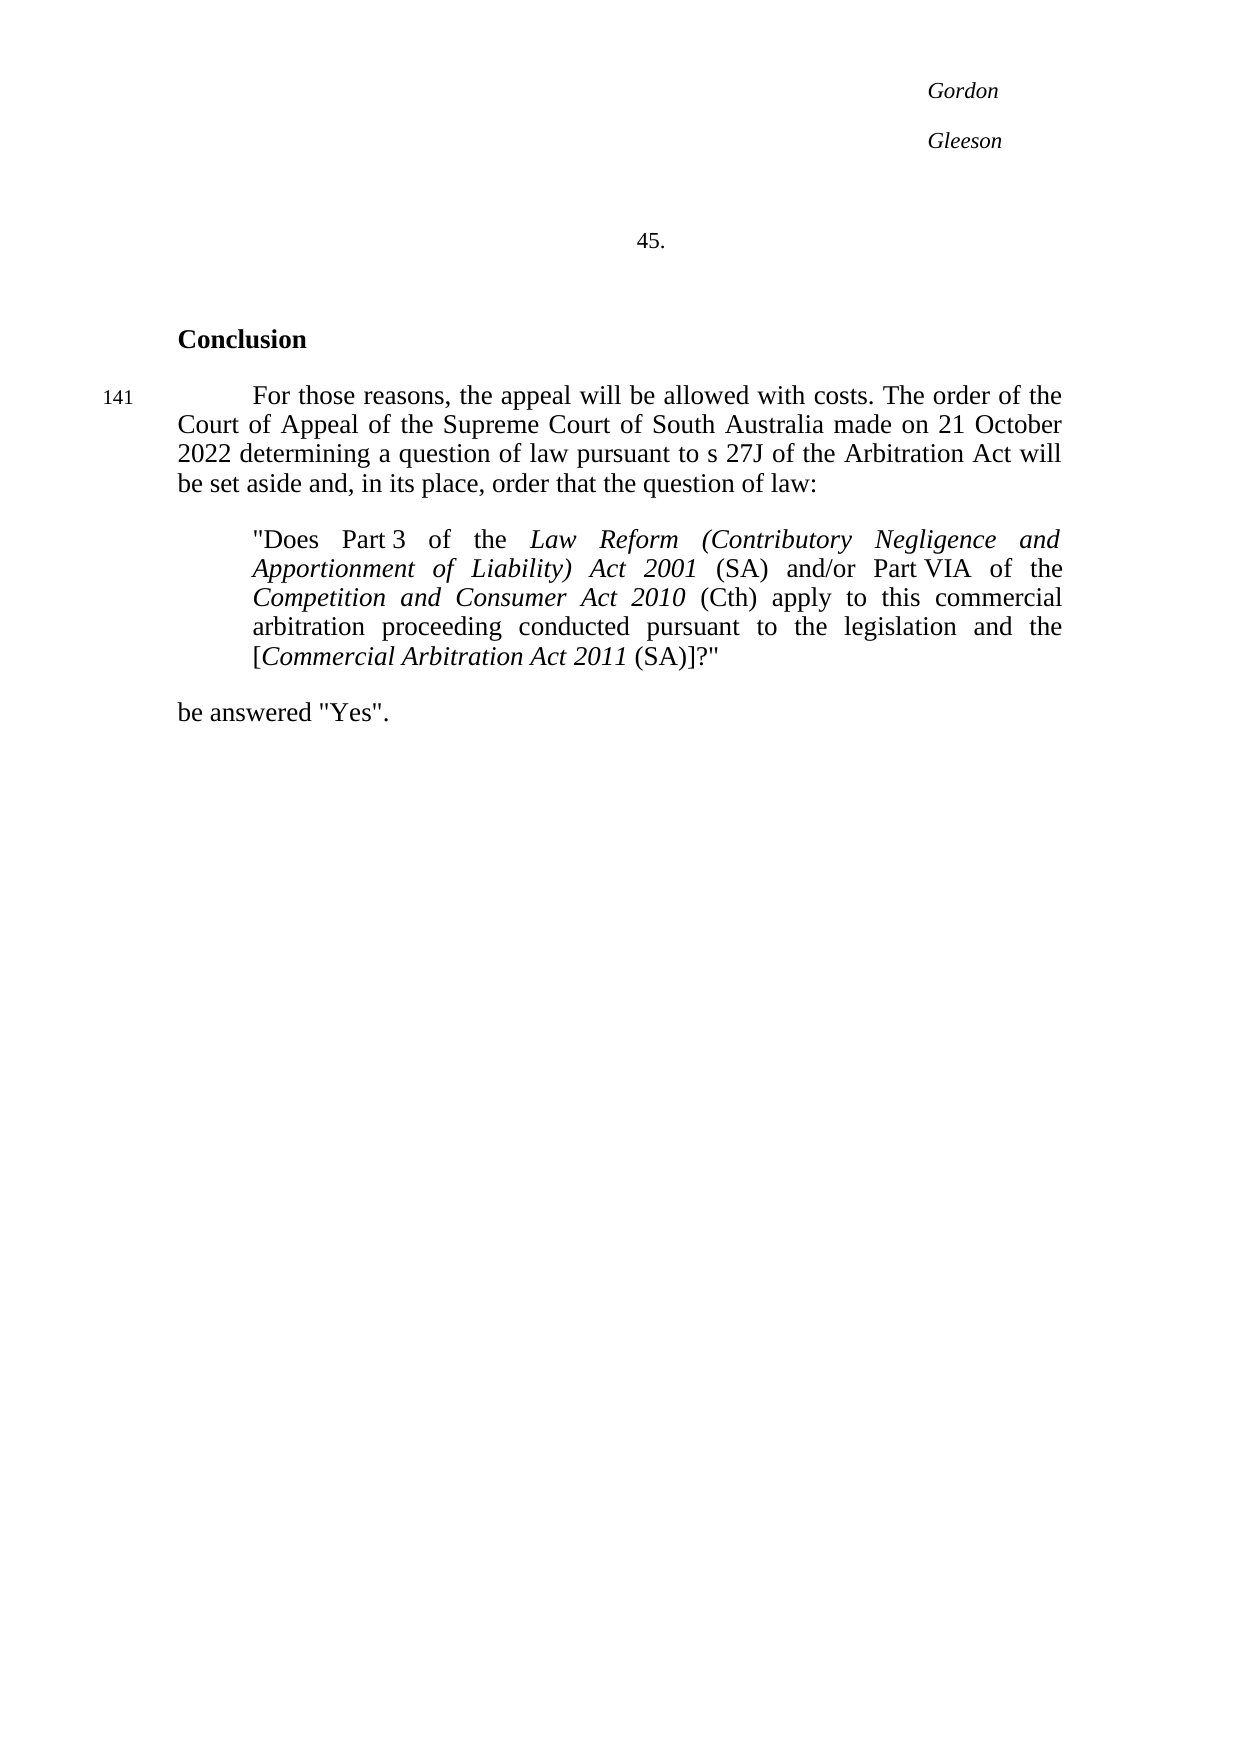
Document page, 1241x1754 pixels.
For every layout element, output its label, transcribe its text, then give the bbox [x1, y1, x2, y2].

list For those reasons, the appeal will be allowed with costs. The order of the Court of Appeal of the Supreme Court of South Australia made on 21 October 2022 determining a question of law pursuant to s 27J of the Arbitration Act will be set aside and, in its place, order that the question of law: [102, 381, 1063, 498]
text be answered "Yes". [177, 698, 1063, 727]
subtitle Conclusion [177, 325, 1063, 354]
text "Does Part 3 of the Law Reform (Contributory Negligence and Apportionment of Liability) Act 2001 (SA) and/or Part VIA of the Competition and Consumer Act 2010 (Cth) apply to this commercial arbitration proceeding conducted pursuant to the legislation and the [Commercial Arbitration Act 2011 (SA)]?" [252, 525, 1063, 671]
